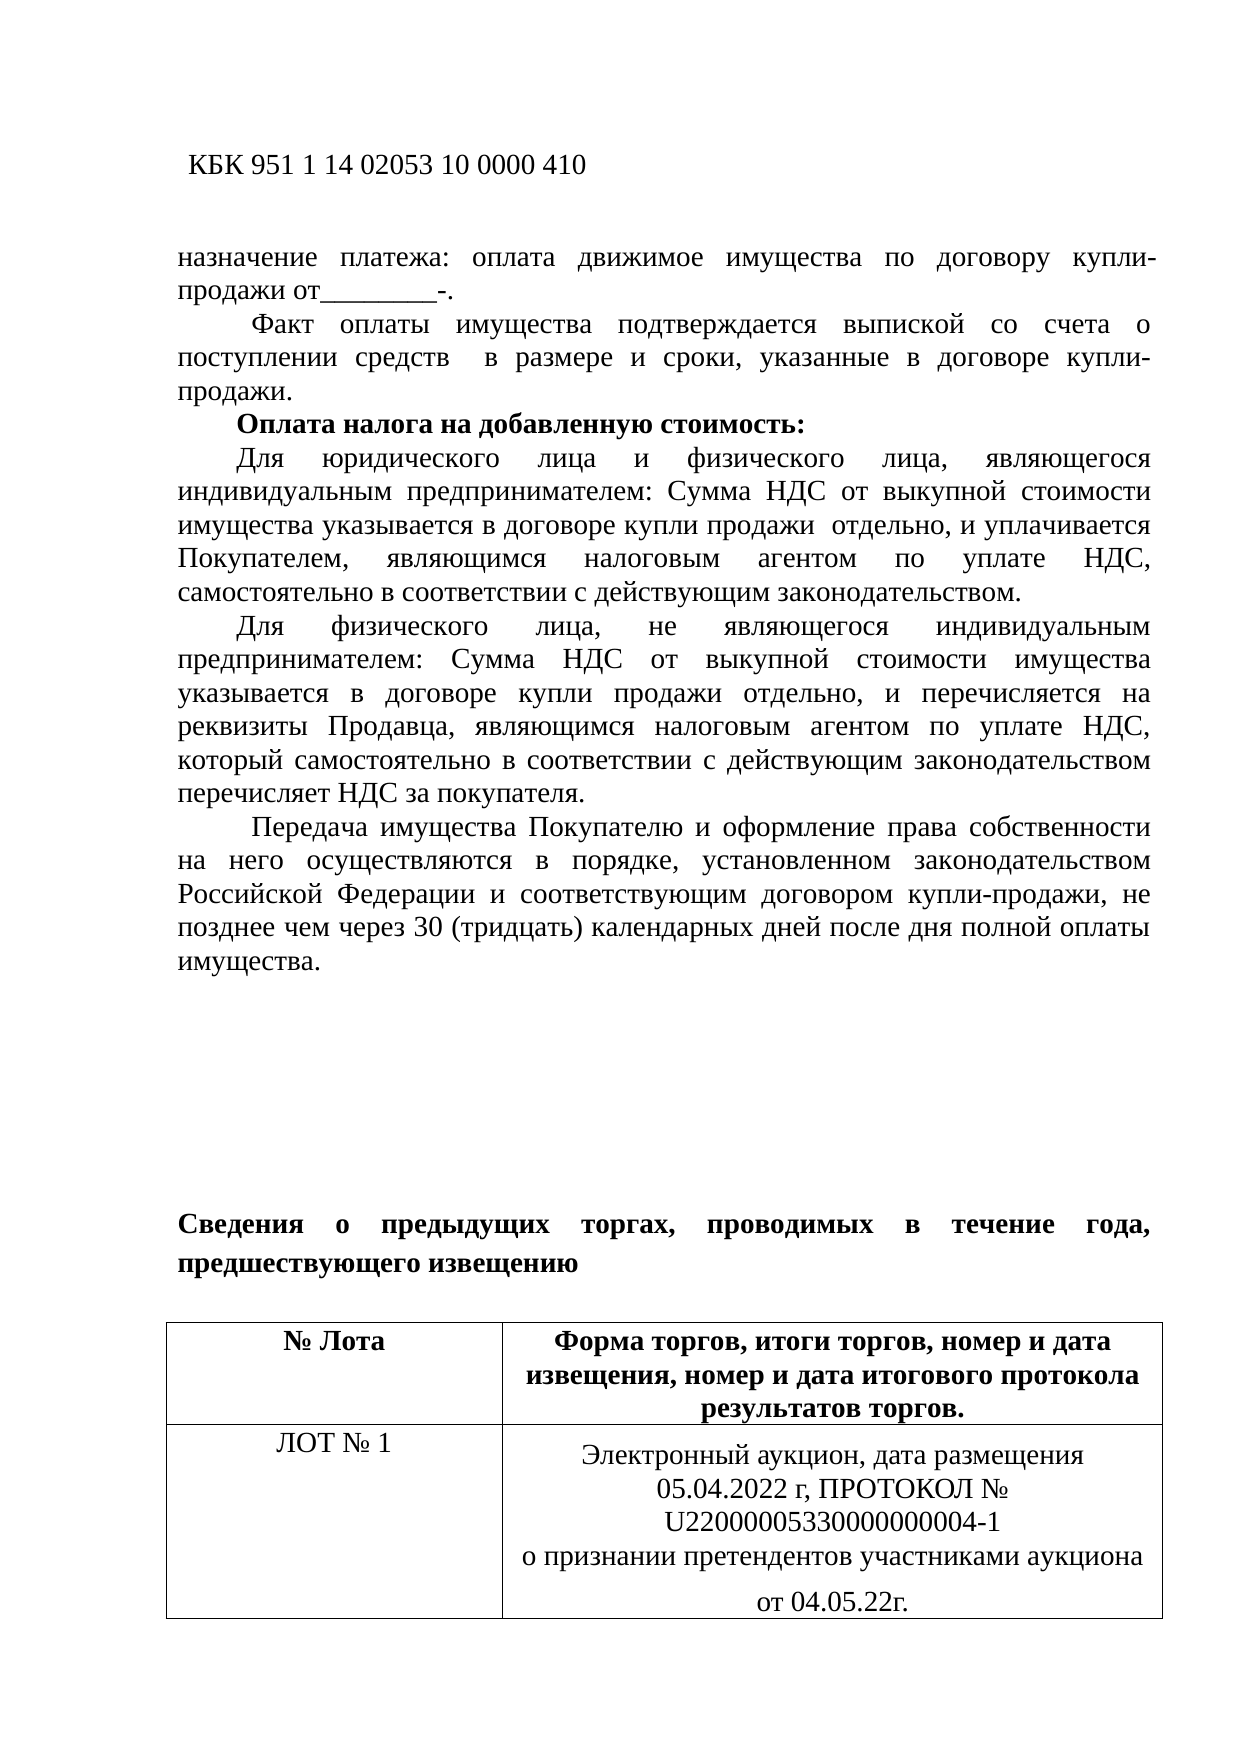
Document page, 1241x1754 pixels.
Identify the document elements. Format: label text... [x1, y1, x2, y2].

text Для юридического лица и физического лица, являющегося индивидуальным предпринимателем: Сумма НДС от выкупной стоимости имущества указывается в договоре купли продажи отдельно, и уплачивается Покупателем, являющимся налоговым агентом по уплате НДС, самостоятельно в соответствии с действующим законодательством. [177, 440, 1152, 608]
text Сведения о предыдущих торгах, проводимых в течение года, предшествующего извещению [177, 1207, 1152, 1279]
table_header Форма торгов, итоги торгов, номер и дата извещения, номер и дата итогового протокола результатов торгов. [503, 1323, 1162, 1424]
table_cell ЛОТ № 1 [167, 1425, 502, 1618]
text Оплата налога на добавленную стоимость: [177, 406, 1152, 440]
text назначение платежа: оплата движимое имущества по договору купли-продажи от________-. [177, 239, 1158, 306]
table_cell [503, 1425, 1162, 1618]
text Для физического лица, не являющегося индивидуальным предпринимателем: Сумма НДС от выкупной стоимости имущества указывается в договоре купли продажи отдельно, и перечисляется на реквизиты Продавца, являющимся налоговым агентом по уплате НДС, который самостоятельно в соответствии с действующим законодательством перечисляет НДС за покупателя. [177, 608, 1152, 809]
text Факт оплаты имущества подтверждается выпиской со счета о поступлении средств в размере и сроки, указанные в договоре купли-продажи. [177, 306, 1152, 406]
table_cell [188, 118, 1141, 209]
table_header № Лота [167, 1323, 502, 1424]
text Передача имущества Покупателю и оформление права собственности на него осуществляются в порядке, установленном законодательством Российской Федерации и соответствующим договором купли-продажи, не позднее чем через 30 (тридцать) календарных дней после дня полной оплаты имущества. [177, 809, 1152, 977]
